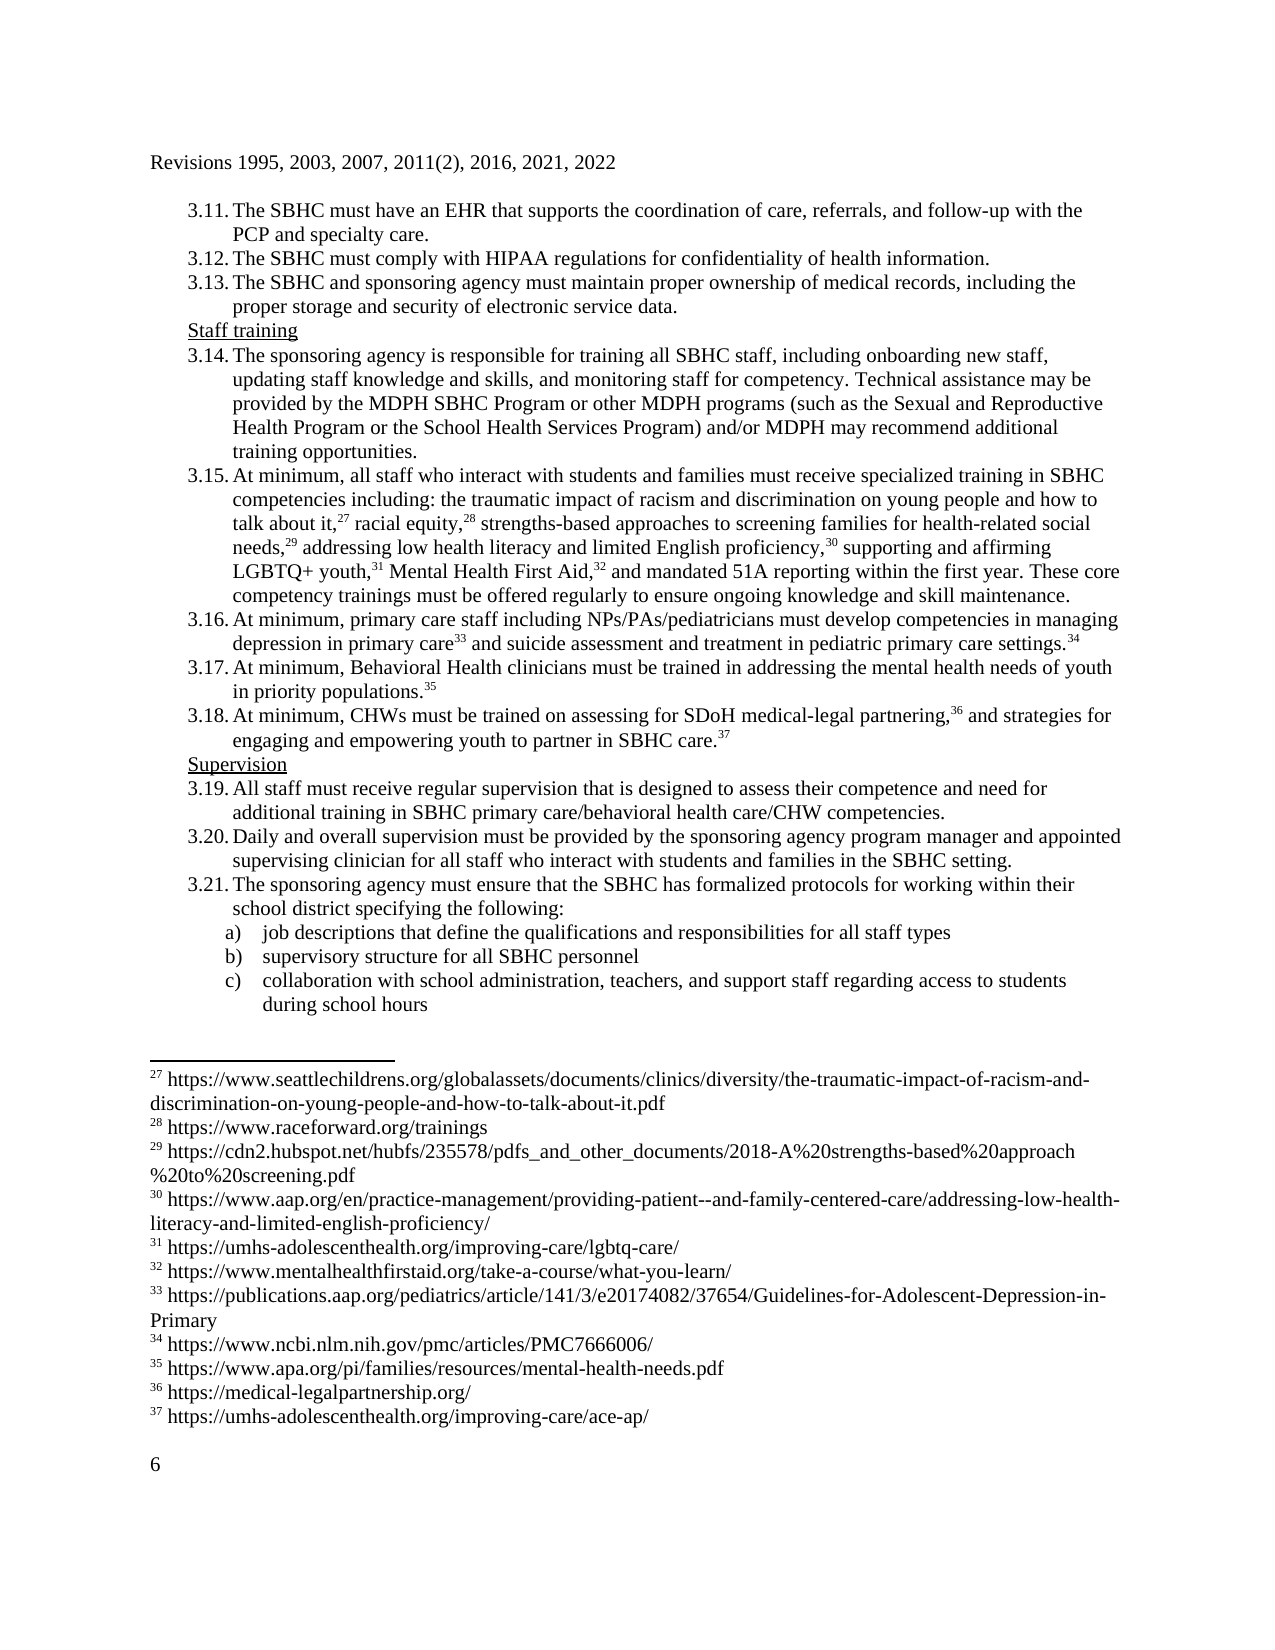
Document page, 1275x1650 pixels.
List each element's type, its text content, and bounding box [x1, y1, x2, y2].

list At minimum, all staff who interact with students and families must receive specialized training in SBHC competencies including: the traumatic impact of racism and discrimination on young people and how to talk about it, racial equity, strengths-based approaches to screening families for health-related social needs, addressing low health literacy and limited English proficiency, supporting and affirming LGBTQ+ youth, Mental Health First Aid, and mandated 51A reporting within the first year. These core competency trainings must be offered regularly to ensure ongoing knowledge and skill maintenance. [187, 463, 1125, 607]
list supervisory structure for all SBHC personnel [225, 944, 1125, 968]
list job descriptions that define the qualifications and responsibilities for all staff types [225, 920, 1125, 944]
list The SBHC must comply with HIPAA regulations for confidentiality of health information. [187, 246, 1125, 270]
subtitle Staff training [187, 318, 1125, 342]
list The SBHC must have an EHR that supports the coordination of care, referrals, and follow-up with the PCP and specialty care. [187, 198, 1125, 246]
list The SBHC and sponsoring agency must maintain proper ownership of medical records, including the proper storage and security of electronic service data. [187, 270, 1125, 318]
list At minimum, Behavioral Health clinicians must be trained in addressing the mental health needs of youth in priority populations. [187, 655, 1125, 703]
list The sponsoring agency must ensure that the SBHC has formalized protocols for working within their school district specifying the following: [187, 872, 1125, 920]
subtitle Supervision [187, 752, 1125, 776]
list The sponsoring agency is responsible for training all SBHC staff, including onboarding new staff, updating staff knowledge and skills, and monitoring staff for competency. Technical assistance may be provided by the MDPH SBHC Program or other MDPH programs (such as the Sexual and Reproductive Health Program or the School Health Services Program) and/or MDPH may recommend additional training opportunities. [187, 342, 1125, 463]
list At minimum, CHWs must be trained on assessing for SDoH medical-legal partnering, and strategies for engaging and empowering youth to partner in SBHC care. [187, 703, 1125, 752]
list collaboration with school administration, teachers, and support staff regarding access to students during school hours [225, 968, 1125, 1016]
list Daily and overall supervision must be provided by the sponsoring agency program manager and appointed supervising clinician for all staff who interact with students and families in the SBHC setting. [187, 824, 1125, 872]
list All staff must receive regular supervision that is designed to assess their competence and need for additional training in SBHC primary care/behavioral health care/CHW competencies. [187, 776, 1125, 824]
list At minimum, primary care staff including NPs/PAs/pediatricians must develop competencies in managing depression in primary care and suicide assessment and treatment in pediatric primary care settings. [187, 607, 1125, 655]
